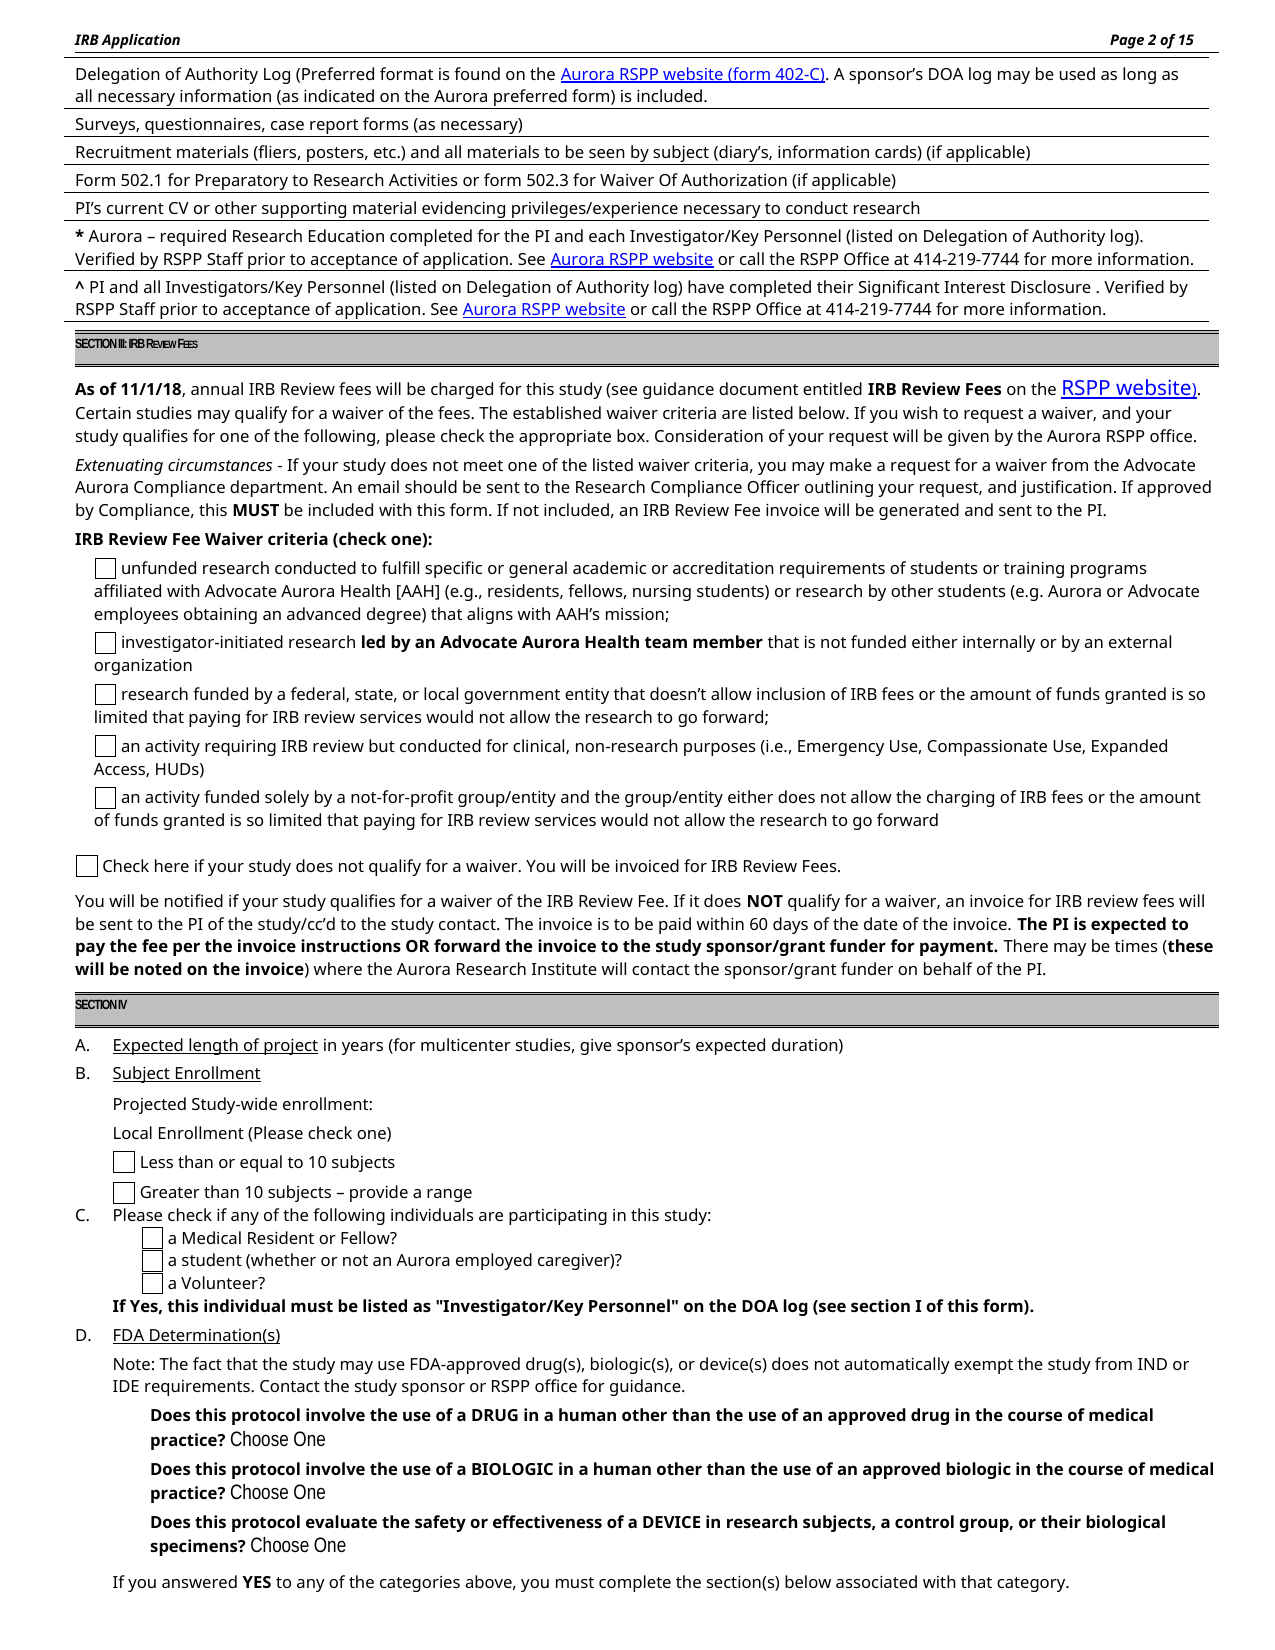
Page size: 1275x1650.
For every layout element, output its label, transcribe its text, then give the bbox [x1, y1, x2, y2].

text You will be notified if your study qualifies for a waiver of the IRB Review Fee. If it does NOT qualify for a waiver, an invoice for IRB review fees will be sent to the PI of the study/cc’d to the study contact. The invoice is to be paid within 60 days of the date of the invoice. The PI is expected to pay the fee per the invoice instructions OR forward the invoice to the study sponsor/grant funder for payment. There may be times (these will be noted on the invoice) where the Aurora Research Institute will contact the sponsor/grant funder on behalf of the PI. [75, 889, 1219, 980]
subtitle SECTION : IRB Review Fees [75, 334, 1219, 364]
text Greater than 10 subjects – provide a range [112, 1179, 1219, 1204]
table_cell Delegation of Authority Log (Preferred format is found on the Aurora RSPP website (form 402-C). A sponsor’s DOA log may be used as long as all necessary information (as indicated on the Aurora preferred form) is included. [64, 58, 1209, 108]
text Does this protocol involve the use of a BIOLOGIC in a human other than the use of an approved biologic in the course of medical practice? [150, 1457, 1219, 1504]
list Expected length of project in years (for multicenter studies, give sponsor’s expected duration) [75, 1035, 1219, 1056]
list Subject Enrollment [75, 1062, 1219, 1084]
text an activity requiring IRB review but conducted for clinical, non-research purposes (i.e., Emergency Use, Compassionate Use, Expanded Access, HUDs) [94, 734, 1219, 780]
text Note: The fact that the study may use FDA-approved drug(s), biologic(s), or device(s) does not automatically exempt the study from or IDE requirements. Contact the study sponsor or RSPP office for guidance. [112, 1352, 1219, 1398]
list Please check if any of the following individuals are participating in this study: [75, 1204, 1219, 1226]
text If Yes, this individual must be listed as "Investigator/Key Personnel" on the DOA log (see section I of this form). [112, 1294, 1219, 1317]
subtitle SECTION IV [75, 995, 1219, 1025]
table_cell ^ PI and all Investigators/Key Personnel (listed on Delegation of Authority log) have completed their Significant Interest Disclosure . Verified by RSPP Staff prior to acceptance of application. See Aurora RSPP website or call the RSPP Office at 414-219-7744 for more information. [64, 271, 1209, 321]
text Does this protocol involve the use of a DRUG in a human other than the use of an approved drug in the course of medical practice? [150, 1404, 1219, 1451]
text Less than or equal to 10 subjects [112, 1150, 1219, 1173]
text Projected Study-wide enrollment: [112, 1091, 1219, 1115]
text investigator-initiated research led by an Advocate Aurora Health team member that is not funded either internally or by an external organization [94, 631, 1219, 677]
text IRB Review Fee Waiver criteria (check one): [75, 528, 1219, 551]
table_cell Surveys, questionnaires, case report forms (as necessary) [64, 109, 1209, 136]
table_cell Recruitment materials (fliers, posters, etc.) and all materials to be seen by subject (diary’s, information cards) (if applicable) [64, 137, 1209, 164]
text As of 11/1/18, annual IRB Review fees will be charged for this study (see guidance document entitled IRB Review Fees on the RSPP website). Certain studies may qualify for a waiver of the fees. The established waiver criteria are listed below. If you wish to request a waiver, and your study qualifies for one of the following, please check the appropriate box. Consideration of your request will be given by the Aurora RSPP office. [75, 373, 1219, 447]
text Check here if your study does not qualify for a waiver. You will be invoiced for IRB Review Fees. [75, 854, 1219, 877]
text If you answered YES to any of the categories above, you must complete the section(s) below associated with that category. [112, 1570, 1219, 1593]
table_cell * Aurora – required Research Education completed for the PI and each Investigator/Key Personnel (listed on Delegation of Authority log). Verified by RSPP Staff prior to acceptance of application. See Aurora RSPP website or call the RSPP Office at 414-219-7744 for more information. [64, 221, 1209, 270]
text unfunded research conducted to fulfill specific or general academic or accreditation requirements of students or training programs affiliated with Advocate Aurora Health [AAH] (e.g., residents, fellows, nursing students) or research by other students (e.g. Aurora or Advocate employees obtaining an advanced degree) that aligns with AAH’s mission; [94, 557, 1219, 625]
text an activity funded solely by a not-for-profit group/entity and the group/entity either does not allow the charging of IRB fees or the amount of funds granted is so limited that paying for IRB review services would not allow the research to go forward [94, 786, 1219, 832]
table_cell PI’s current CV or other supporting material evidencing privileges/experience necessary to conduct research [64, 193, 1209, 219]
text Local Enrollment (Please check one) [112, 1121, 1219, 1144]
text research funded by a federal, state, or local government entity that doesn’t allow inclusion of IRB fees or the amount of funds granted is so limited that paying for IRB review services would not allow the research to go forward; [94, 683, 1219, 728]
text Extenuating circumstances - If your study does not meet one of the listed waiver criteria, you may make a request for a waiver from the Advocate Aurora Compliance department. An email should be sent to the Research Compliance Officer outlining your request, and justification. If approved by Compliance, this MUST be included with this form. If not included, an IRB Review Fee invoice will be generated and sent to the PI. [75, 453, 1219, 522]
list FDA Determination(s) [75, 1323, 1219, 1346]
table_cell Form 502.1 for Preparatory to Research Activities or form 502.3 for Waiver Of Authorization (if applicable) [64, 165, 1209, 192]
text Does this protocol evaluate the safety or effectiveness of a DEVICE in research subjects, a control group, or their biological specimens? [150, 1511, 1219, 1558]
text a Medical Resident or Fellow? a student (whether or not an Aurora employed caregiver)? a Volunteer? [141, 1226, 1219, 1294]
